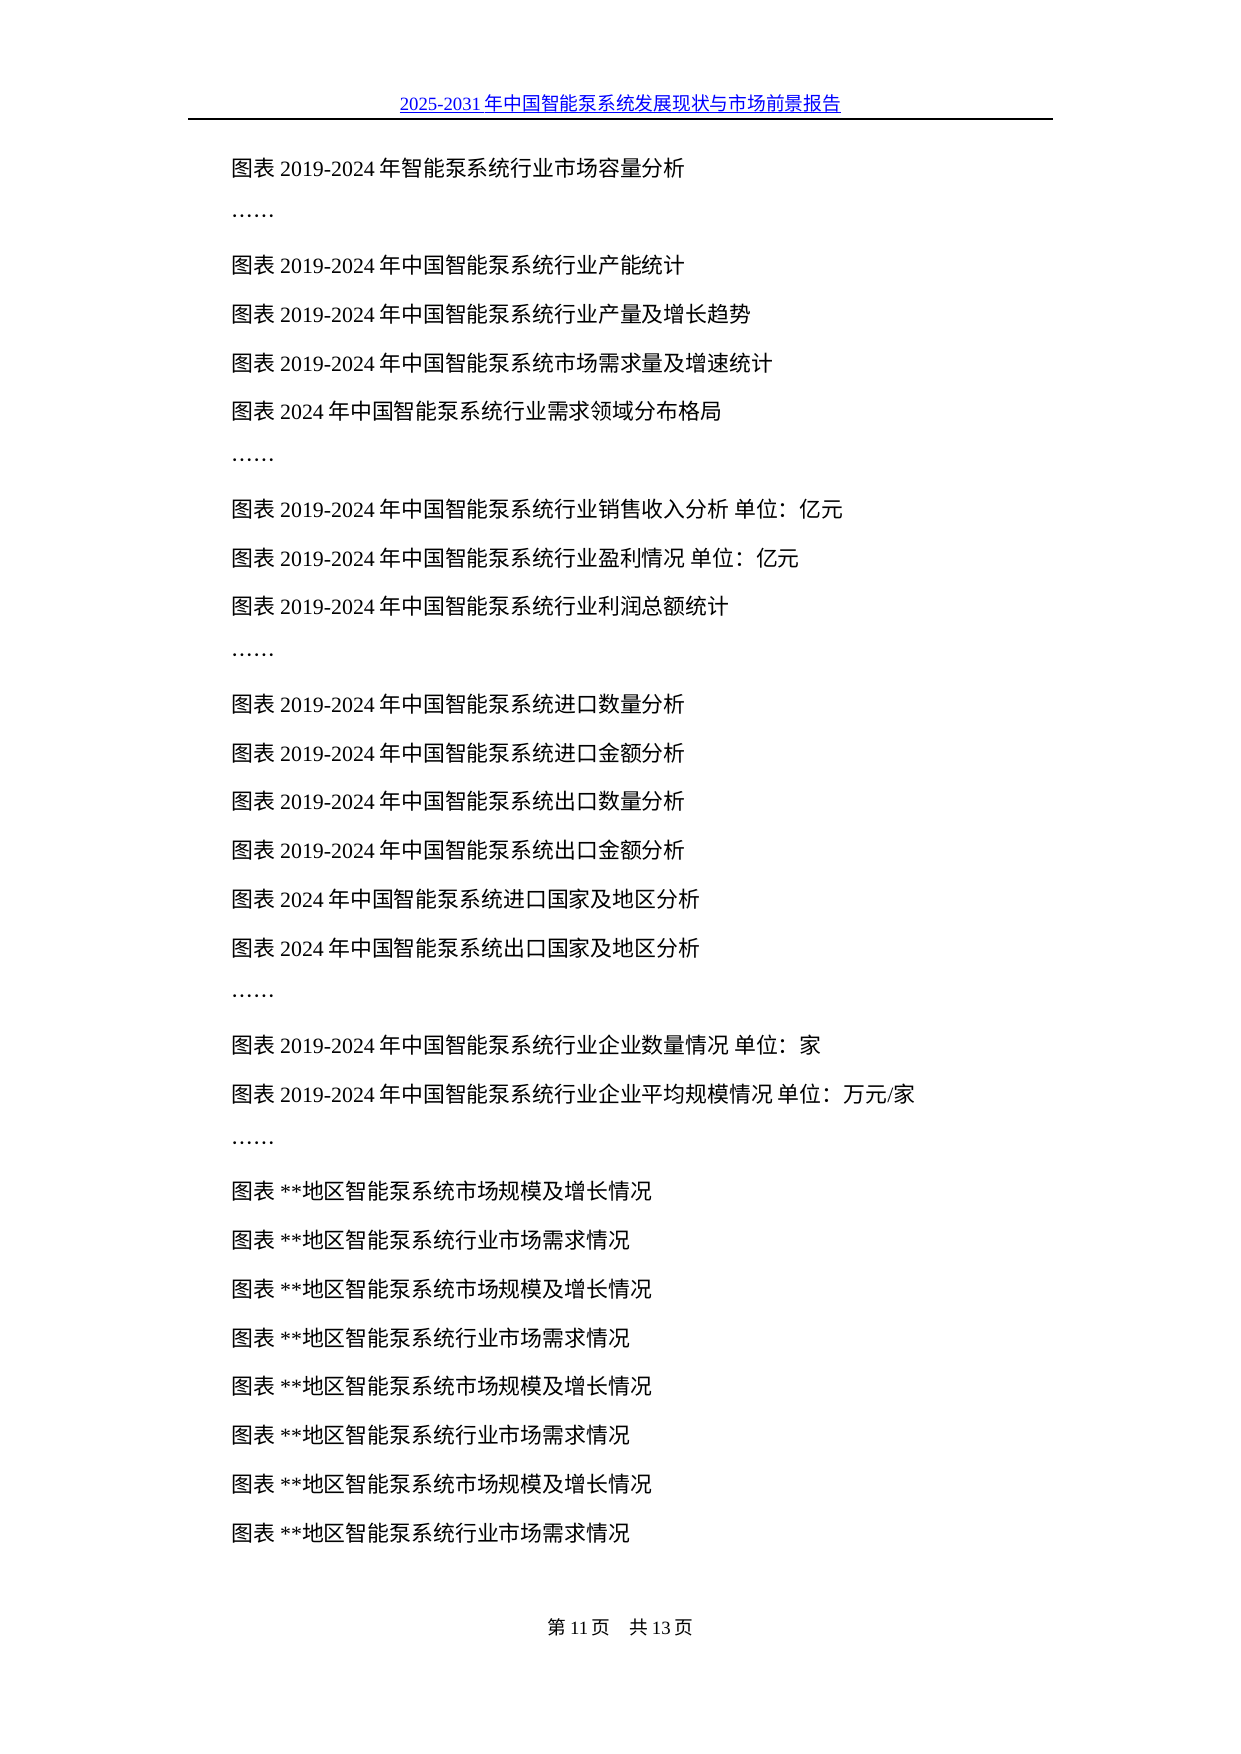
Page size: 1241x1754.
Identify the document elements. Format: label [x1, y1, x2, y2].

text [187, 150, 1053, 1548]
